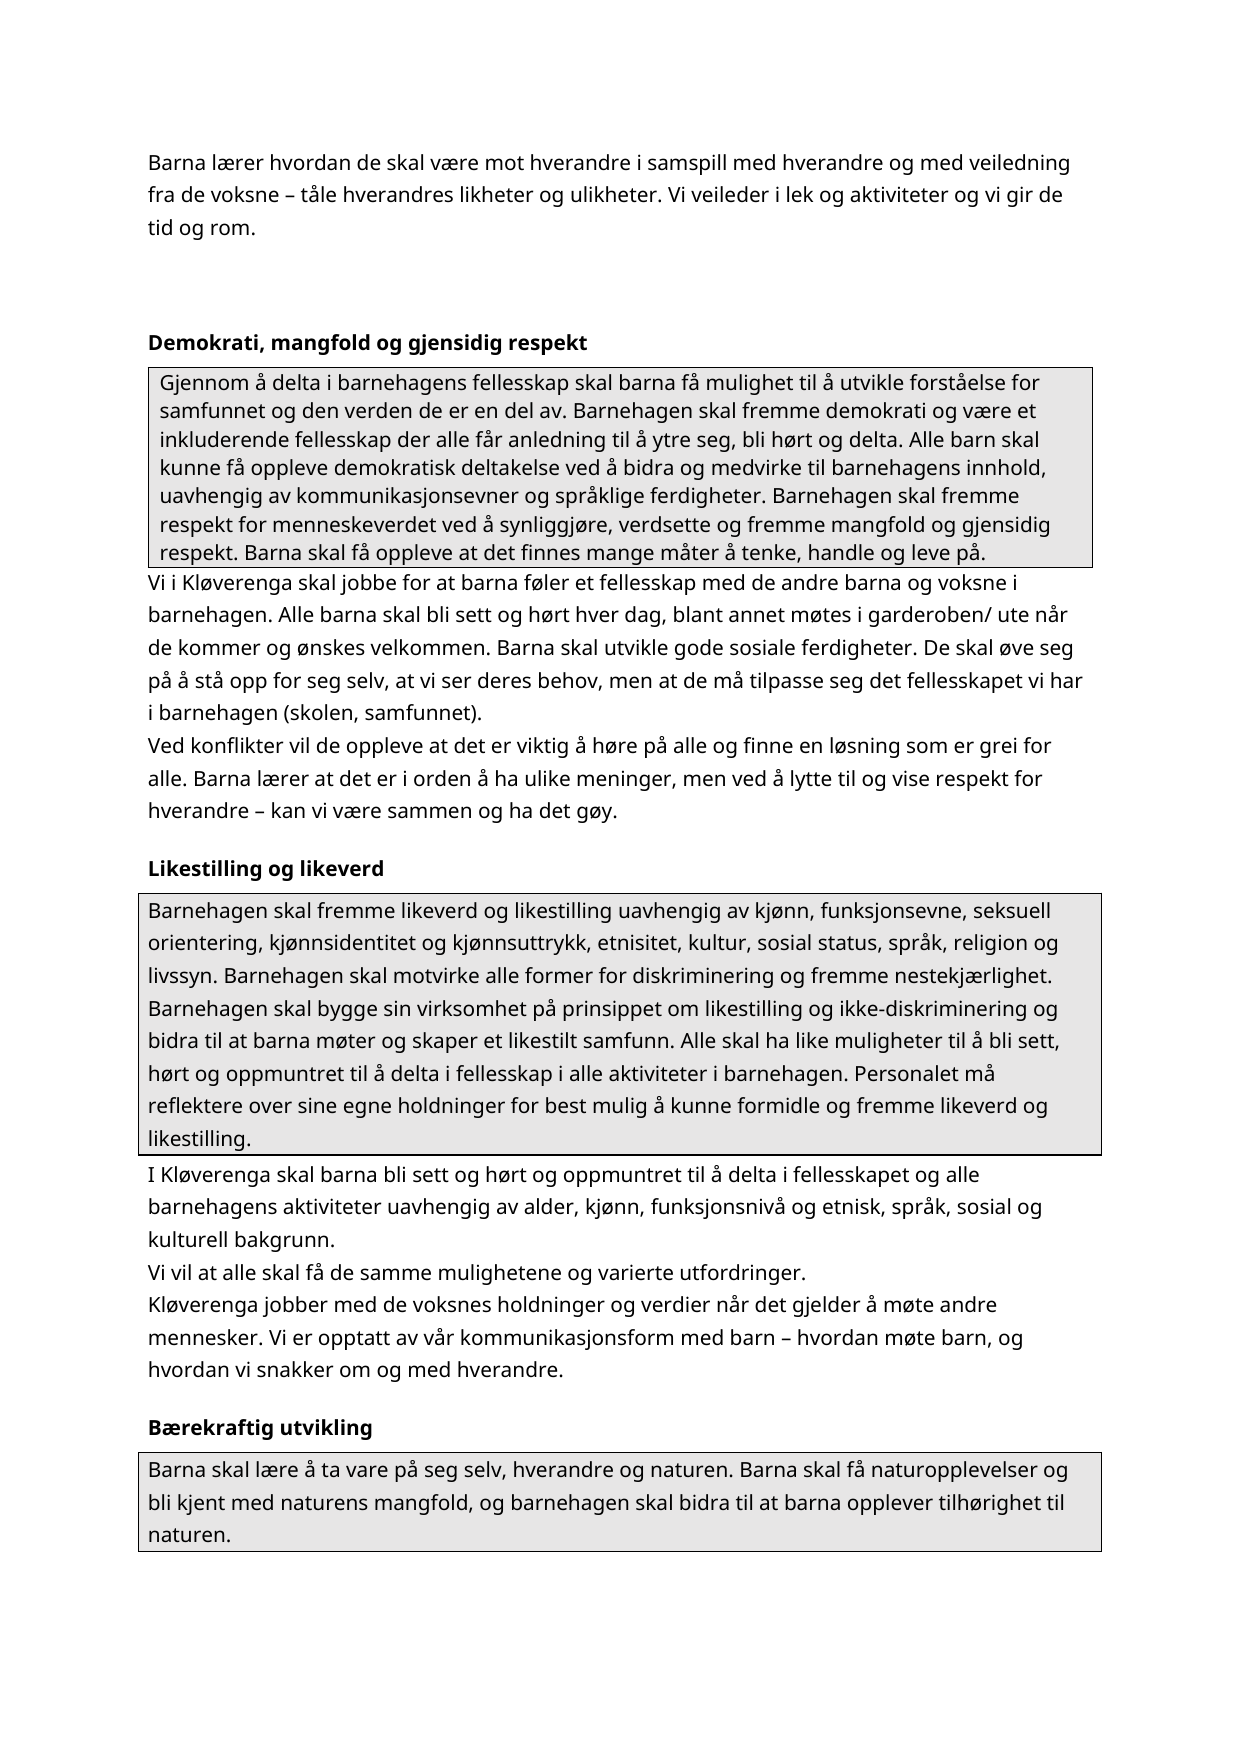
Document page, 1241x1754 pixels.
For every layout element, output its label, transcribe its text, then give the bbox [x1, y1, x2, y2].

text Barnehagen skal fremme likeverd og likestilling uavhengig av kjønn, funksjonsevne, seksuell orientering, kjønnsidentitet og kjønnsuttrykk, etnisitet, kultur, sosial status, språk, religion og livssyn. Barnehagen skal motvirke alle former for diskriminering og fremme nestekjærlighet. Barnehagen skal bygge sin virksomhet på prinsippet om likestilling og ikke-diskriminering og bidra til at barna møter og skaper et likestilt samfunn. Alle skal ha like muligheter til å bli sett, hørt og oppmuntret til å delta i fellesskap i alle aktiviteter i barnehagen. Personalet må reflektere over sine egne holdninger for best mulig å kunne formidle og fremme likeverd og likestilling. [139, 894, 1101, 1154]
text Likestilling og likeverd [148, 854, 1093, 882]
text Bærekraftig utvikling [148, 1413, 1093, 1441]
text Ved konflikter vil de oppleve at det er viktig å høre på alle og finne en løsning som er grei for alle. Barna lærer at det er i orden å ha ulike meninger, men ved å lytte til og vise respekt for hverandre – kan vi være sammen og ha det gøy. [148, 731, 1093, 825]
text Barna skal lære å ta vare på seg selv, hverandre og naturen. Barna skal få naturopplevelser og bli kjent med naturens mangfold, og barnehagen skal bidra til at barna opplever tilhørighet til naturen. [139, 1453, 1101, 1551]
text I Kløverenga skal barna bli sett og hørt og oppmuntret til å delta i fellesskapet og alle barnehagens aktiviteter uavhengig av alder, kjønn, funksjonsnivå og etnisk, språk, sosial og kulturell bakgrunn. [148, 1160, 1093, 1253]
text Barna lærer hvordan de skal være mot hverandre i samspill med hverandre og med veiledning fra de voksne – tåle hverandres likheter og ulikheter. Vi veileder i lek og aktiviteter og vi gir de tid og rom. [148, 148, 1093, 241]
text Demokrati, mangfold og gjensidig respekt [148, 328, 1093, 356]
text Kløverenga jobber med de voksnes holdninger og verdier når det gjelder å møte andre mennesker. Vi er opptatt av vår kommunikasjonsform med barn – hvordan møte barn, og hvordan vi snakker om og med hverandre. [148, 1290, 1093, 1384]
table_header Gjennom å delta i barnehagens fellesskap skal barna få mulighet til å utvikle forståelse for samfunnet og den verden de er en del av. Barnehagen skal fremme demokrati og være et inkluderende fellesskap der alle får anledning til å ytre seg, bli hørt og delta. Alle barn skal kunne få oppleve demokratisk deltakelse ved å bidra og medvirke til barnehagens innhold, uavhengig av kommunikasjonsevner og språklige ferdigheter. Barnehagen skal fremme respekt for menneskeverdet ved å synliggjøre, verdsette og fremme mangfold og gjensidig respekt. Barna skal få oppleve at det finnes mange måter å tenke, handle og leve på. [149, 368, 1092, 567]
text Vi vil at alle skal få de samme mulighetene og varierte utfordringer. [148, 1258, 1093, 1286]
text Vi i Kløverenga skal jobbe for at barna føler et fellesskap med de andre barna og voksne i barnehagen. Alle barna skal bli sett og hørt hver dag, blant annet møtes i garderoben/ ute når de kommer og ønskes velkommen. Barna skal utvikle gode sosiale ferdigheter. De skal øve seg på å stå opp for seg selv, at vi ser deres behov, men at de må tilpasse seg det fellesskapet vi har i barnehagen (skolen, samfunnet). [148, 568, 1093, 727]
